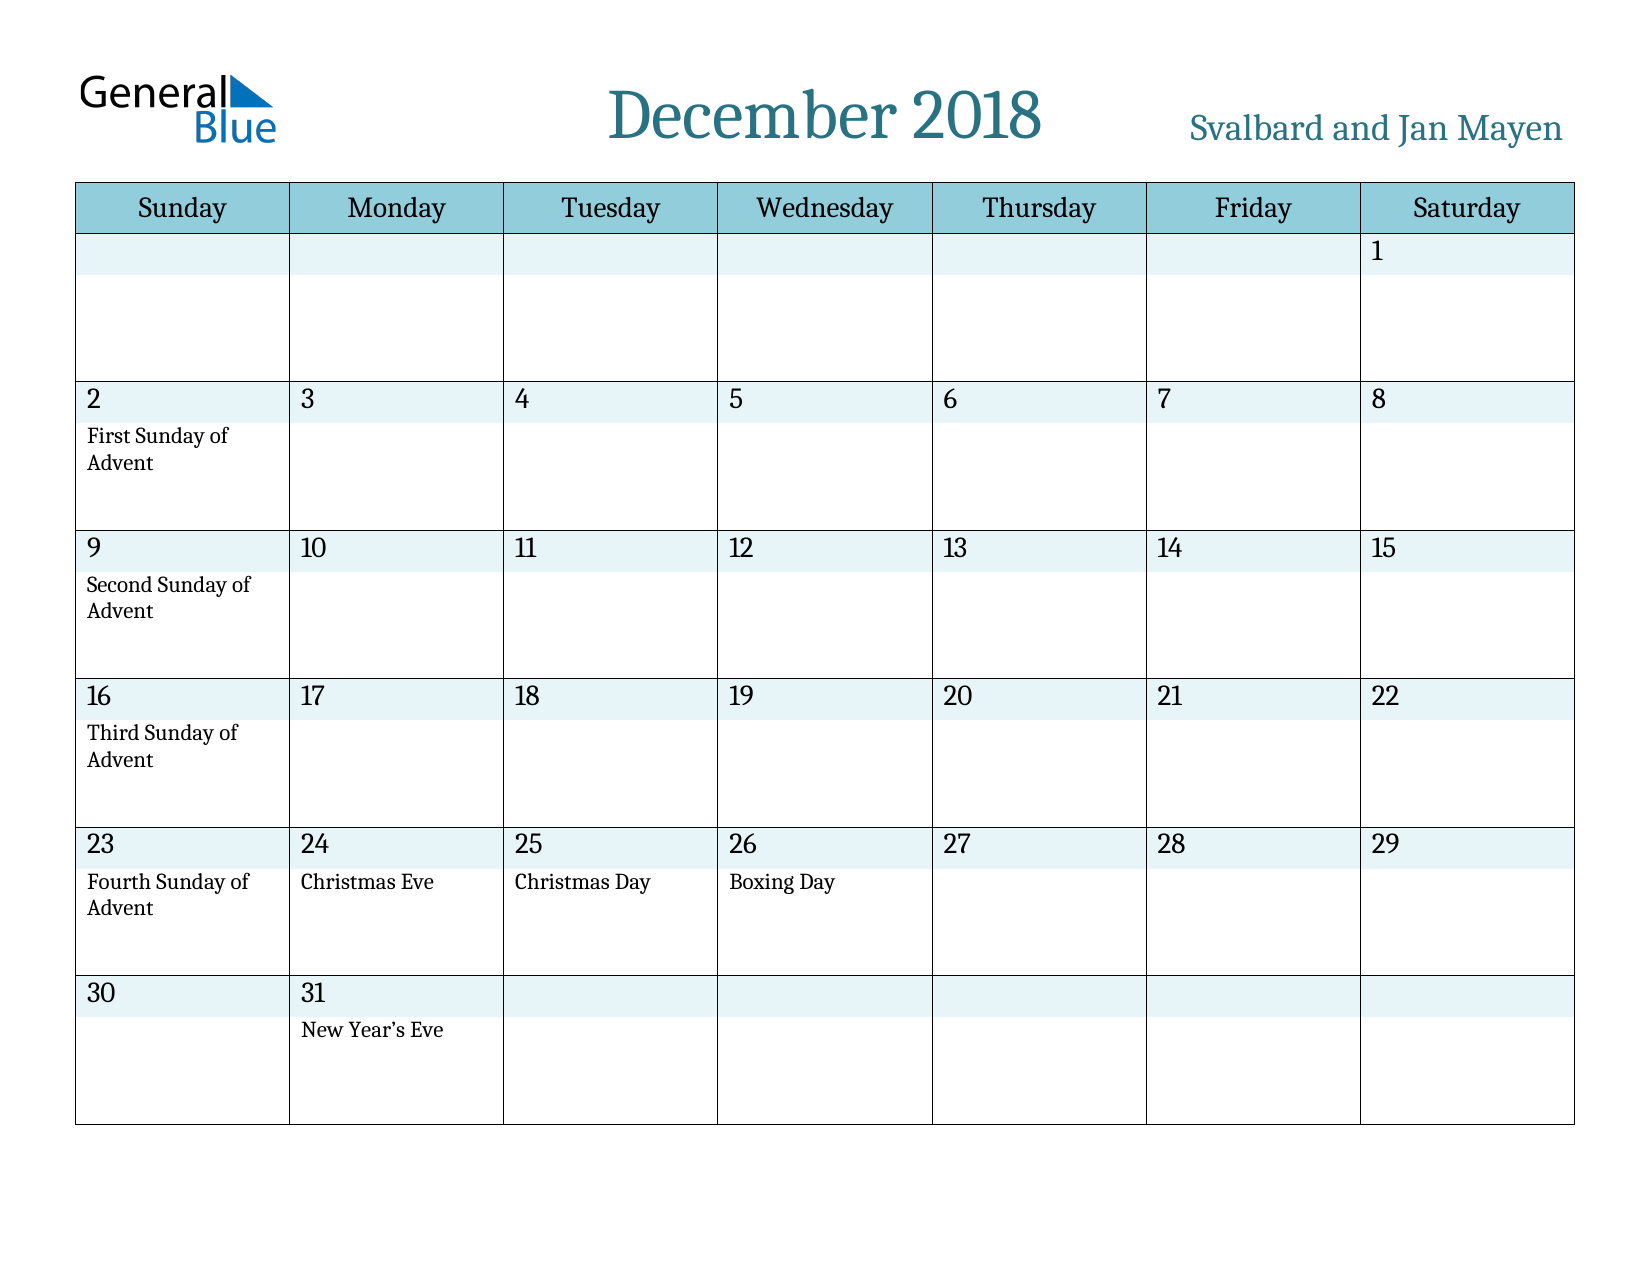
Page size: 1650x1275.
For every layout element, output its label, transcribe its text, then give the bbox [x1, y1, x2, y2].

table_cell [504, 572, 717, 678]
table_cell 11 [504, 531, 717, 572]
table_cell [933, 1017, 1146, 1123]
table_cell [1147, 1017, 1360, 1123]
table_cell Saturday [1361, 183, 1574, 233]
table_cell 7 [1147, 382, 1360, 423]
table_cell 17 [290, 679, 503, 720]
table_cell 14 [1147, 531, 1360, 572]
table_cell Friday [1147, 183, 1360, 233]
table_cell Thursday [933, 183, 1146, 233]
table_cell [1361, 1017, 1574, 1123]
table_cell [504, 423, 717, 530]
table_cell 22 [1361, 679, 1574, 720]
table_cell [1361, 720, 1574, 827]
table_cell [76, 275, 289, 381]
table_cell 15 [1361, 531, 1574, 572]
table_cell Boxing Day [718, 869, 932, 975]
table_cell 1 [1361, 234, 1574, 275]
table_cell [933, 572, 1146, 678]
table_cell 8 [1361, 382, 1574, 423]
table_cell [76, 1017, 289, 1123]
table_header December 2018 [504, 75, 1146, 182]
table_cell [933, 720, 1146, 827]
table_cell [290, 275, 503, 381]
table_cell [933, 976, 1146, 1017]
table_cell 5 [718, 382, 932, 423]
table_cell [1361, 572, 1574, 678]
table_cell [933, 234, 1146, 275]
table_cell [1147, 976, 1360, 1017]
picture [80, 75, 276, 143]
table_cell Second Sunday of Advent [76, 572, 289, 678]
table_cell [933, 275, 1146, 381]
table_cell 13 [933, 531, 1146, 572]
table_cell [1361, 423, 1574, 530]
table_cell 12 [718, 531, 932, 572]
table_cell 9 [76, 531, 289, 572]
table_cell [718, 234, 932, 275]
table_cell New Year’s Eve [290, 1017, 503, 1123]
table_cell 6 [933, 382, 1146, 423]
table_cell [1361, 275, 1574, 381]
table_cell [1147, 869, 1360, 975]
table_cell First Sunday of Advent [76, 423, 289, 530]
table_cell [290, 572, 503, 678]
table_cell [718, 1017, 932, 1123]
table_header [76, 75, 503, 182]
table_cell [504, 234, 717, 275]
table_cell [504, 976, 717, 1017]
table_cell 28 [1147, 828, 1360, 869]
table_cell 3 [290, 382, 503, 423]
table_cell 2 [76, 382, 289, 423]
table_cell 16 [76, 679, 289, 720]
table_cell 20 [933, 679, 1146, 720]
table_cell [1147, 423, 1360, 530]
table_cell 25 [504, 828, 717, 869]
table_cell Sunday [76, 183, 289, 233]
table_cell 4 [504, 382, 717, 423]
table_header Svalbard and Jan Mayen [1146, 75, 1574, 182]
table_cell 23 [76, 828, 289, 869]
table_cell Christmas Day [504, 869, 717, 975]
table_cell Fourth Sunday of Advent [76, 869, 289, 975]
table_cell 31 [290, 976, 503, 1017]
table_cell [718, 976, 932, 1017]
table_cell [504, 1017, 717, 1123]
table_cell 30 [76, 976, 289, 1017]
table_cell [504, 275, 717, 381]
table_cell [1147, 234, 1360, 275]
table_cell [290, 720, 503, 827]
table_cell [718, 720, 932, 827]
table_cell [290, 234, 503, 275]
table_cell Christmas Eve [290, 869, 503, 975]
table_cell [504, 720, 717, 827]
table_cell 19 [718, 679, 932, 720]
table_cell [933, 869, 1146, 975]
table_cell [1361, 869, 1574, 975]
table_cell [1147, 275, 1360, 381]
table_cell [718, 423, 932, 530]
table_cell 18 [504, 679, 717, 720]
table_cell 24 [290, 828, 503, 869]
table_cell 26 [718, 828, 932, 869]
table_cell [290, 423, 503, 530]
table_cell [76, 234, 289, 275]
table_cell 29 [1361, 828, 1574, 869]
table_cell Wednesday [718, 183, 932, 233]
table_cell [933, 423, 1146, 530]
table_cell Monday [290, 183, 503, 233]
table_cell [1361, 976, 1574, 1017]
table_cell Tuesday [504, 183, 717, 233]
table_cell [1147, 720, 1360, 827]
table_cell 21 [1147, 679, 1360, 720]
table_cell Third Sunday of Advent [76, 720, 289, 827]
table_cell [718, 572, 932, 678]
table_cell [718, 275, 932, 381]
table_cell 27 [933, 828, 1146, 869]
table_cell 10 [290, 531, 503, 572]
table_cell [1147, 572, 1360, 678]
